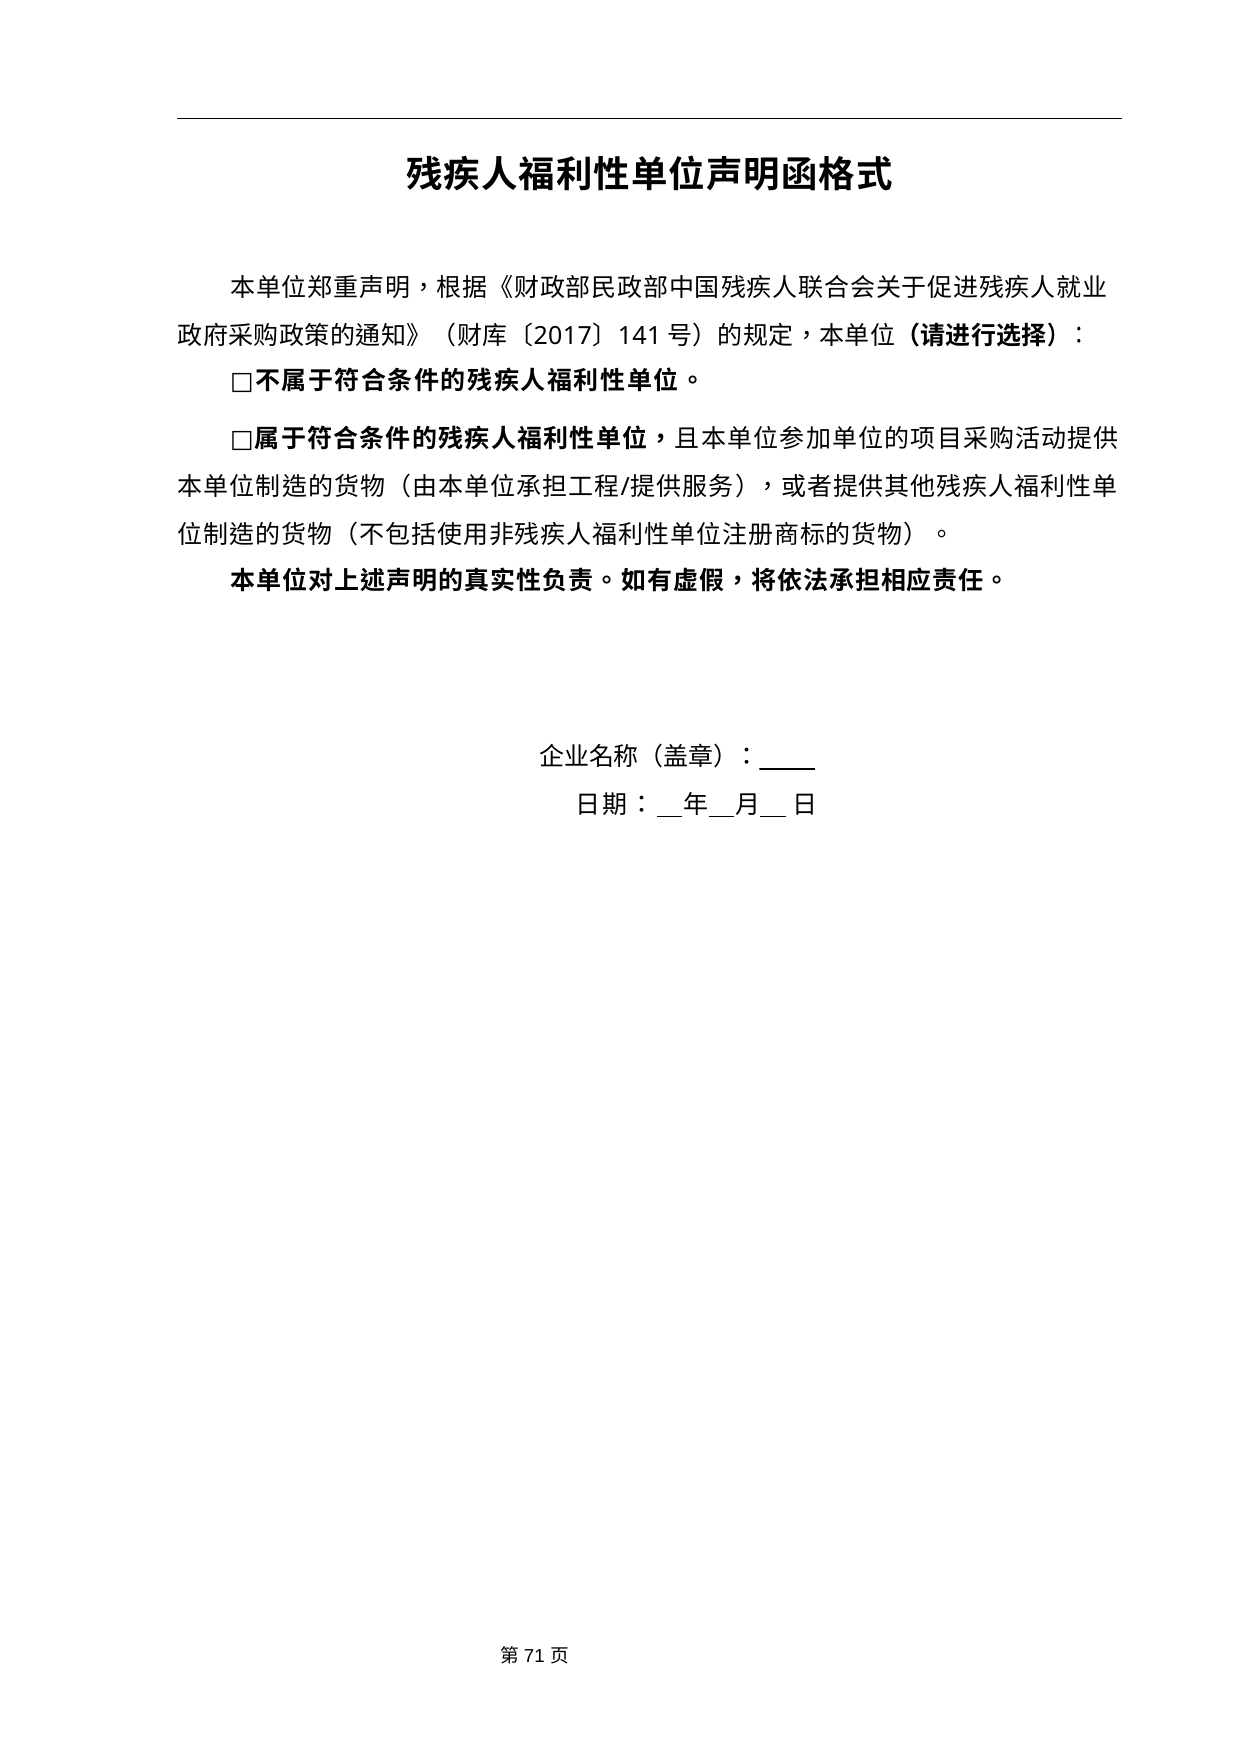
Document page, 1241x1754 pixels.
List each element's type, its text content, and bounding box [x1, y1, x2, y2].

text 残疾人福利性单位声明函格式 [406, 154, 1123, 196]
text 本单位郑重声明，根据《财政部民政部中国残疾人联合会关于促进残疾人就业政府采购政策的通知》（财库〔2017〕141号）的规定，本单位（请进行选择）： [177, 270, 1121, 351]
text □属于符合条件的残疾人福利性单位，且本单位参加单位的项目采购活动提供本单位制造的货物（由本单位承担工程/提供服务），或者提供其他残疾人福利性单位制造的货物（不包括使用非残疾人福利性单位注册商标的货物）。 [178, 421, 1123, 551]
text 本单位对上述声明的真实性负责。如有虚假，将依法承担相应责任。 [230, 567, 1123, 595]
text 企业名称（盖章）： [177, 742, 1123, 772]
text 日期： 年 月 日 [177, 791, 1123, 819]
text □不属于符合条件的残疾人福利性单位。 [230, 367, 1123, 395]
